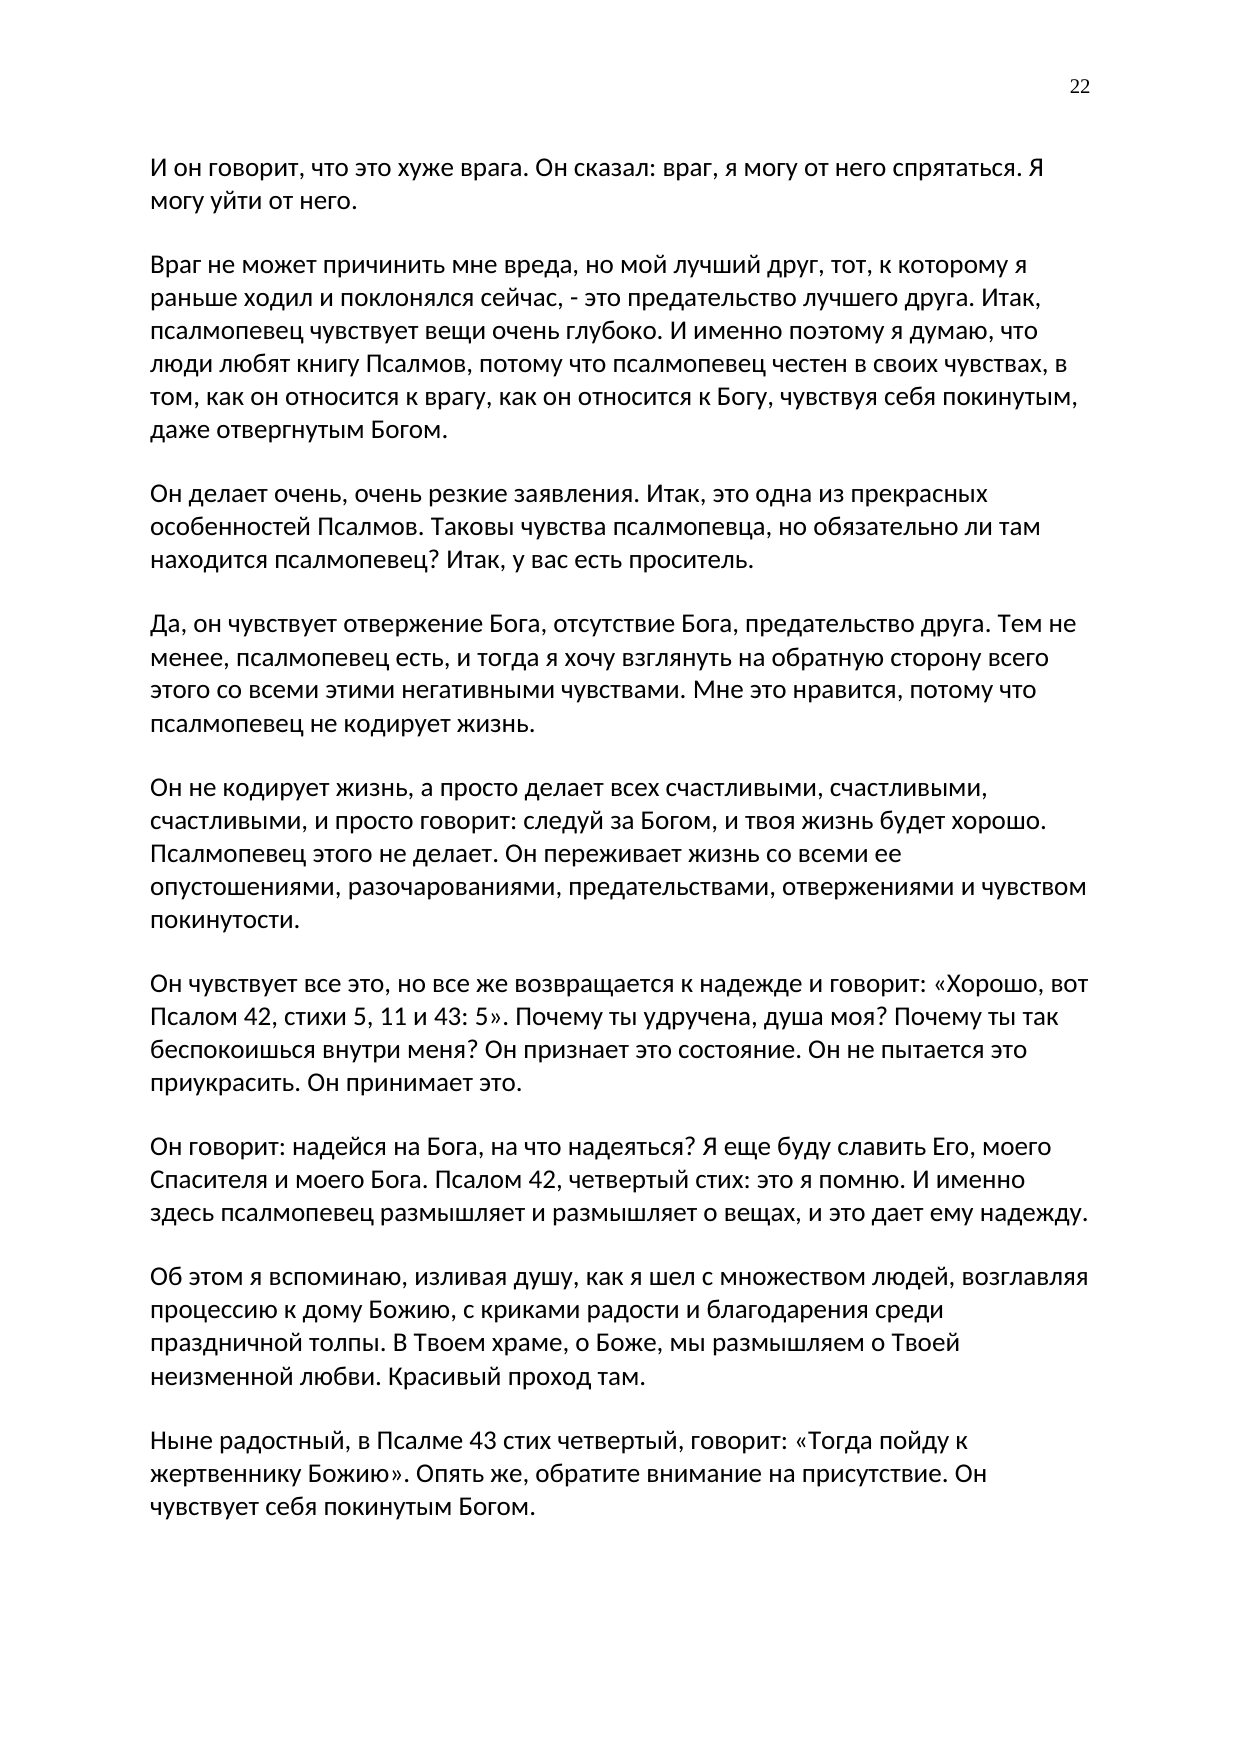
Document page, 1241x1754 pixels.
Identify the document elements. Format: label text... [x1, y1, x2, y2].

text Об этом я вспоминаю, изливая душу, как я шел с множеством людей, возглавляя процессию к дому Божию, с криками радости и благодарения среди праздничной толпы. В Твоем храме, о Боже, мы размышляем о Твоей неизменной любви. Красивый проход там. [150, 1259, 1090, 1392]
text Он говорит: надейся на Бога, на что надеяться? Я еще буду славить Его, моего Спасителя и моего Бога. Псалом 42, четвертый стих: это я помню. И именно здесь псалмопевец размышляет и размышляет о вещах, и это дает ему надежду. [150, 1129, 1090, 1228]
text И он говорит, что это хуже врага. Он сказал: враг, я могу от него спрятаться. Я могу уйти от него. [150, 150, 1090, 216]
text Он делает очень, очень резкие заявления. Итак, это одна из прекрасных особенностей Псалмов. Таковы чувства псалмопевца, но обязательно ли там находится псалмопевец? Итак, у вас есть проситель. [150, 476, 1090, 576]
text Он не кодирует жизнь, а просто делает всех счастливыми, счастливыми, счастливыми, и просто говорит: следуй за Богом, и твоя жизнь будет хорошо. Псалмопевец этого не делает. Он переживает жизнь со всеми ее опустошениями, разочарованиями, предательствами, отвержениями и чувством покинутости. [150, 770, 1090, 935]
text Враг не может причинить мне вреда, но мой лучший друг, тот, к которому я раньше ходил и поклонялся сейчас, - это предательство лучшего друга. Итак, псалмопевец чувствует вещи очень глубоко. И именно поэтому я думаю, что люди любят книгу Псалмов, потому что псалмопевец честен в своих чувствах, в том, как он относится к врагу, как он относится к Богу, чувствуя себя покинутым, даже отвергнутым Богом. [150, 247, 1090, 445]
text Ныне радостный, в Псалме 43 стих четвертый, говорит: «Тогда пойду к жертвеннику Божию». Опять же, обратите внимание на присутствие. Он чувствует себя покинутым Богом. [150, 1423, 1090, 1522]
text Да, он чувствует отвержение Бога, отсутствие Бога, предательство друга. Тем не менее, псалмопевец есть, и тогда я хочу взглянуть на обратную сторону всего этого со всеми этими негативными чувствами. Мне это нравится, потому что псалмопевец не кодирует жизнь. [150, 607, 1090, 739]
text Он чувствует все это, но все же возвращается к надежде и говорит: «Хорошо, вот Псалом 42, стихи 5, 11 и 43: 5». Почему ты удручена, душа моя? Почему ты так беспокоишься внутри меня? Он признает это состояние. Он не пытается это приукрасить. Он принимает это. [150, 966, 1090, 1098]
